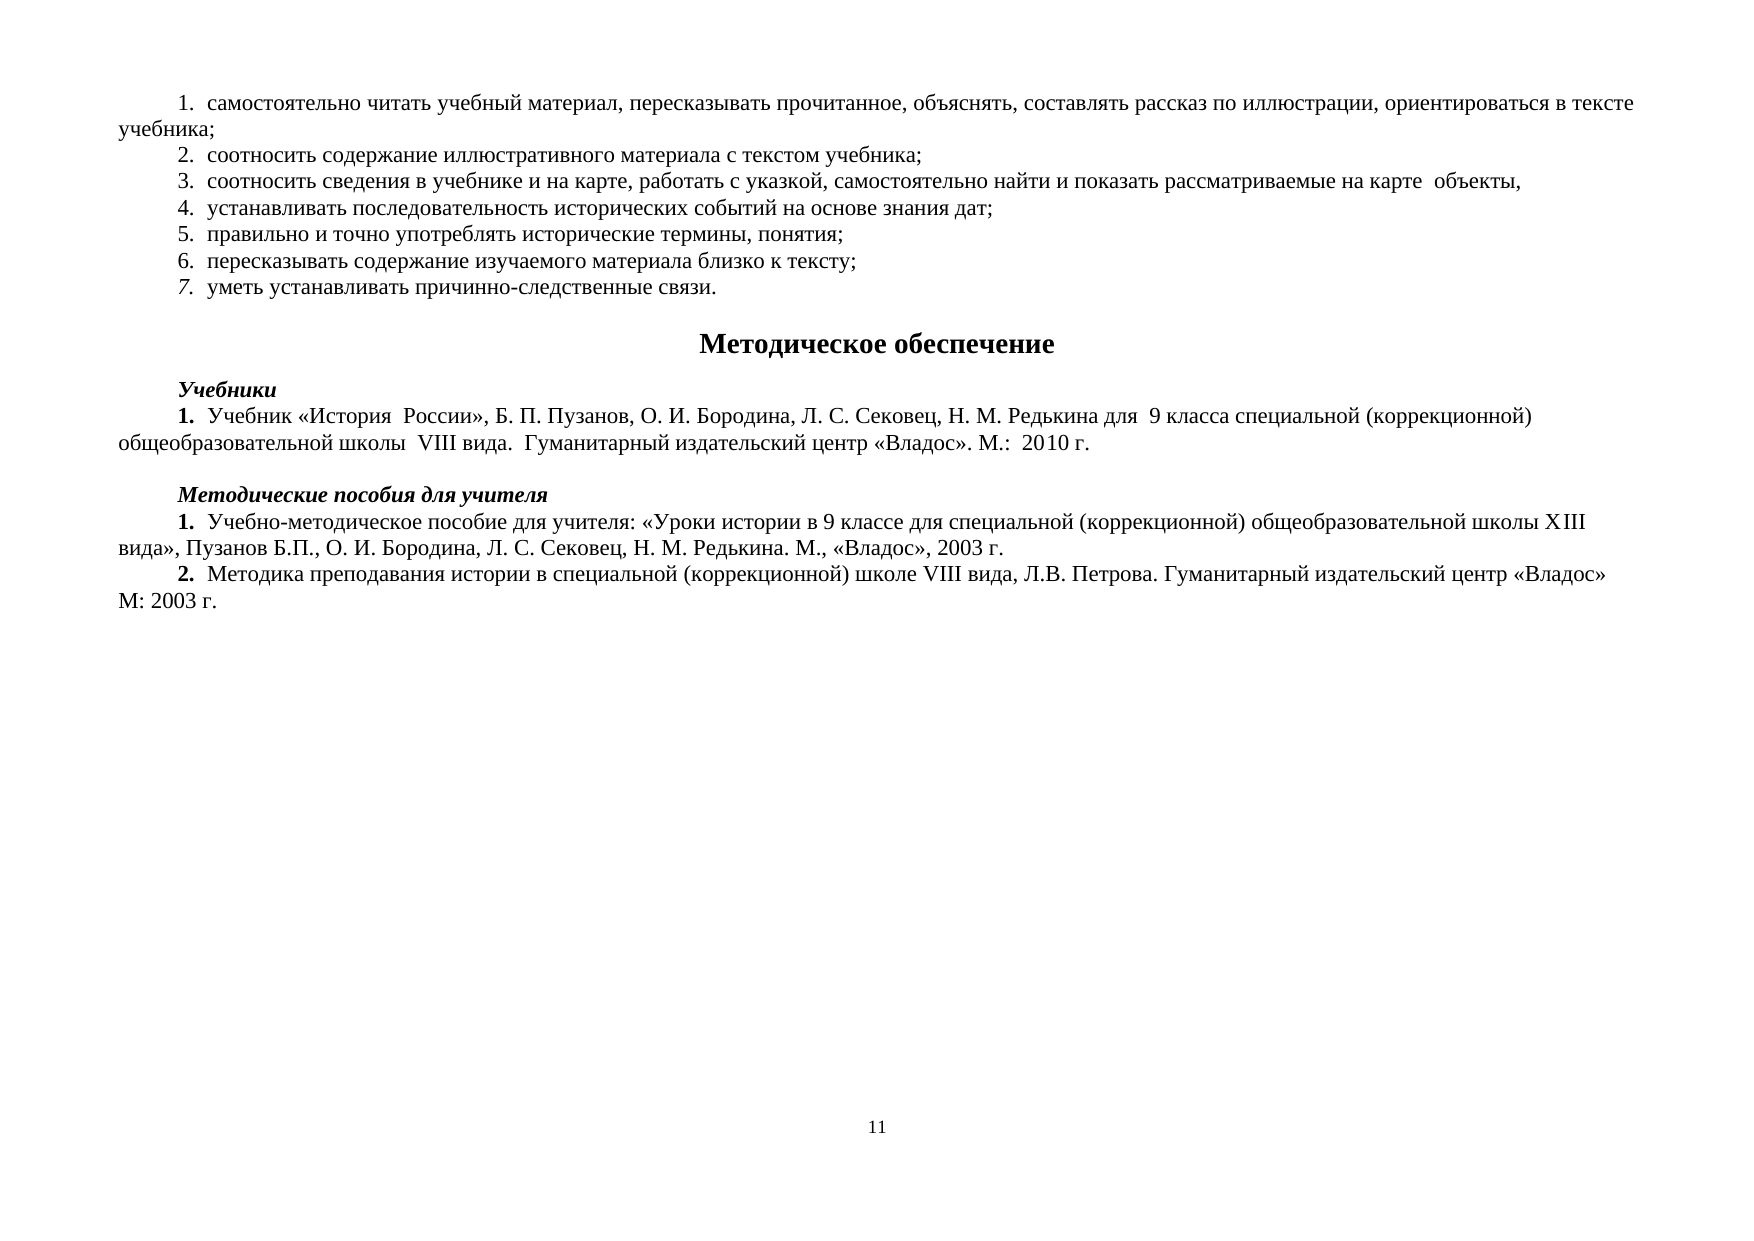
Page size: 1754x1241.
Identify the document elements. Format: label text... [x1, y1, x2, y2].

list Учебник «История России», Б. П. Пузанов, О. И. Бородина, Л. С. Сековец, Н. М. Редькина для 9 класса специальной (коррекционной) общеобразовательной школы VIII вида. Гуманитарный издательский центр «Владос». М.: 2010 г. [118, 402, 1636, 455]
text Методическое обеспечение [118, 326, 1636, 359]
list Учебно-методическое пособие для учителя: «Уроки истории в 9 классе для специальной (коррекционной) общеобразовательной школы ХIII вида», Пузанов Б.П., О. И. Бородина, Л. С. Сековец, Н. М. Редькина. М., «Владос», 2003 г. [118, 508, 1636, 561]
text Учебники [118, 376, 1636, 402]
list соотносить содержание иллюстративного материала с текстом учебника; [118, 141, 1636, 168]
list пересказывать содержание изучаемого материала близко к тексту; [118, 247, 1636, 273]
list Методика преподавания истории в специальной (коррекционной) школе VIII вида, Л.В. Петрова. Гуманитарный издательский центр «Владос» М: 2003 г. [118, 561, 1636, 613]
list правильно и точно употреблять исторические термины, понятия; [118, 220, 1636, 247]
list устанавливать последовательность исторических событий на основе знания дат; [118, 194, 1636, 220]
list самостоятельно читать учебный материал, пересказывать прочитанное, объяснять, составлять рассказ по иллюстрации, ориентироваться в тексте учебника; [118, 88, 1636, 141]
text Методические пособия для учителя [118, 481, 1636, 508]
list соотносить сведения в учебнике и на карте, работать с указкой, самостоятельно найти и показать рассматриваемые на карте объекты, [118, 168, 1636, 194]
list уметь устанавливать причинно-следственные связи. [118, 273, 1636, 299]
